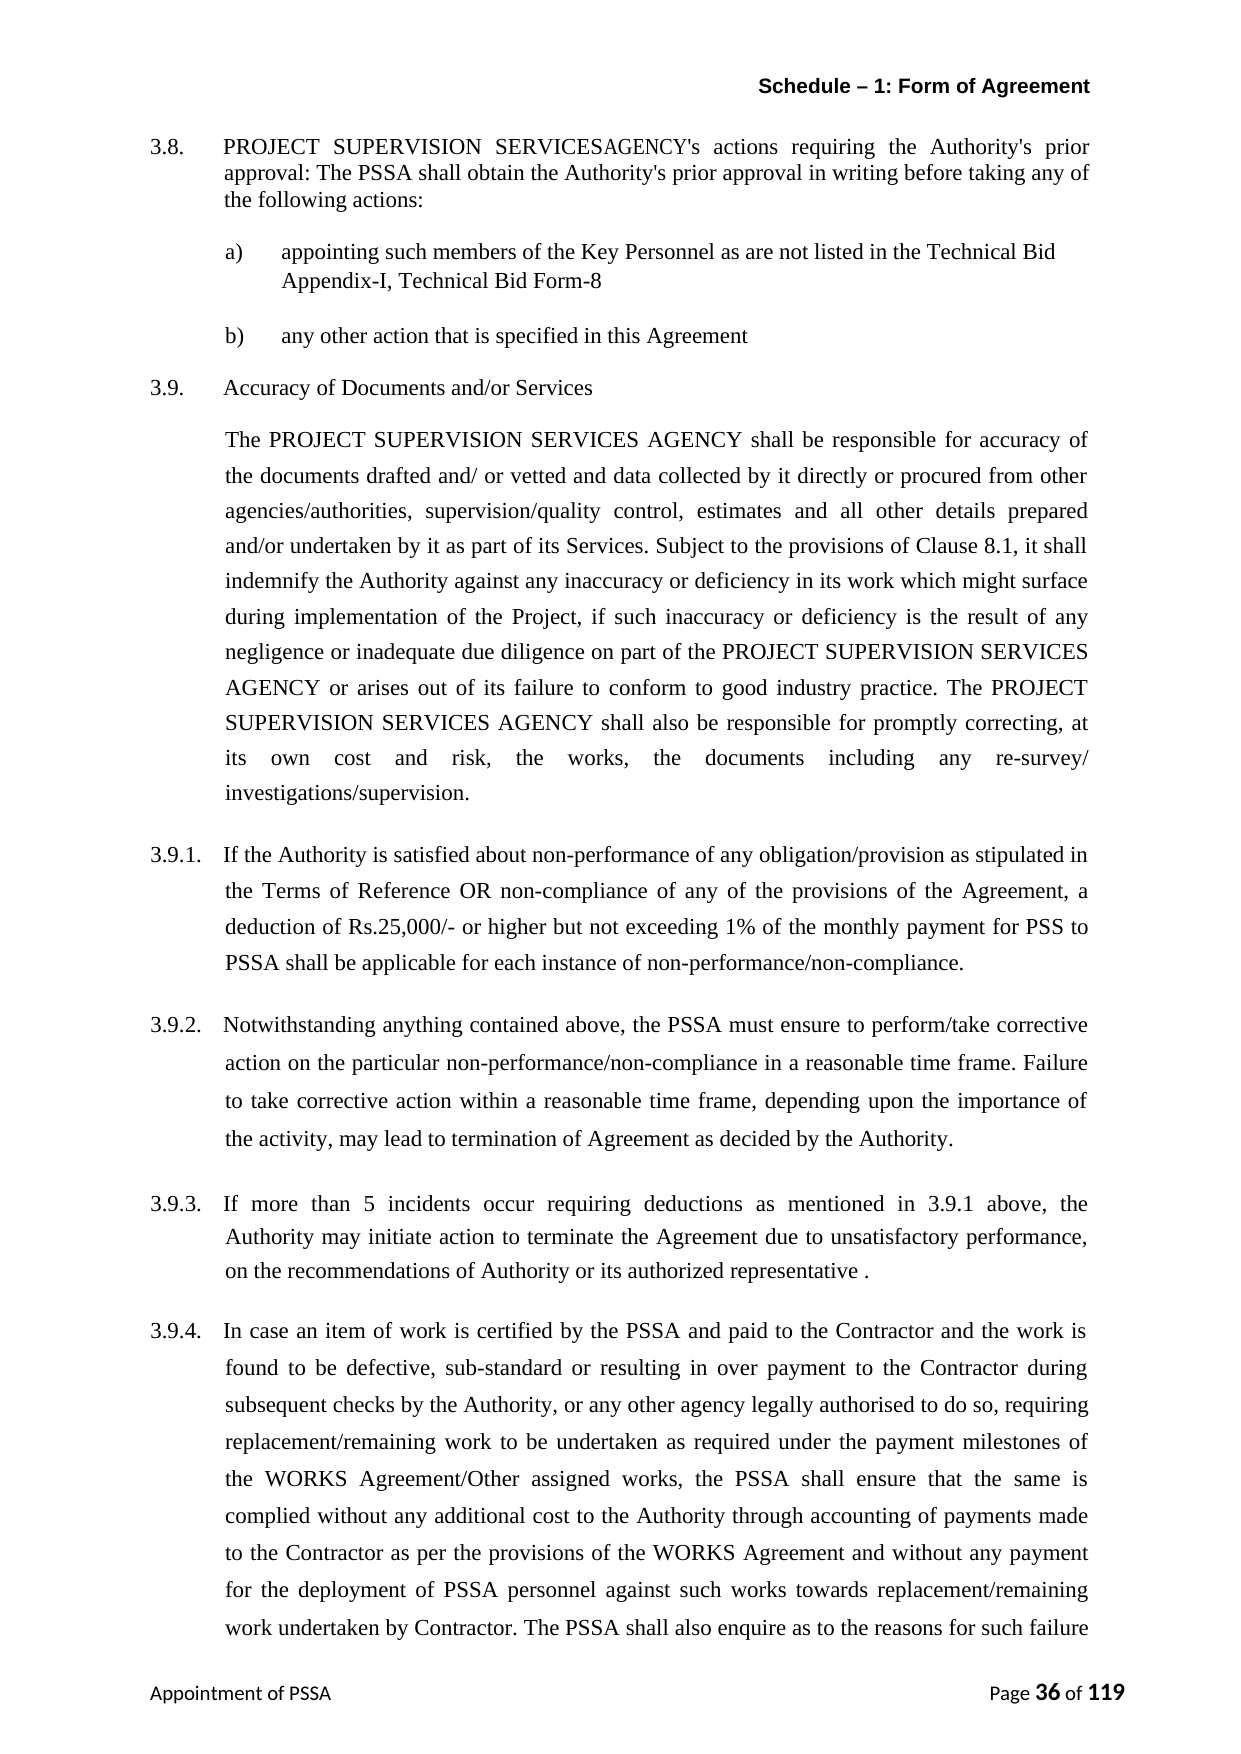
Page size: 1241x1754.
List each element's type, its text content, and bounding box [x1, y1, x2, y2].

text 3.9.1. If the Authority is satisfied about non-performance of any obligation/provision as stipulated in the Terms of Reference OR non-compliance of any of the provisions of the Agreement, a deduction of Rs.25,000/- or higher but not exceeding 1% of the monthly payment for PSS to PSSA shall be applicable for each instance of non-performance/non-compliance. [150, 841, 1089, 975]
text 3.8. PROJECT SUPERVISION SERVICESAGENCY's actions requiring the Authority's prior approval: The PSSA shall obtain the Authority's prior approval in writing before taking any of the following actions: [150, 133, 1090, 212]
text 3.9.2. Notwithstanding anything contained above, the PSSA must ensure to perform/take corrective action on the particular non-performance/non-compliance in a reasonable time frame. Failure to take corrective action within a reasonable time frame, depending upon the importance of the activity, may lead to termination of Agreement as decided by the Authority. [150, 1011, 1089, 1152]
text 3.9. Accuracy of Documents and/or Services [150, 374, 1090, 400]
text The PROJECT SUPERVISION SERVICES AGENCY shall be responsible for accuracy of the documents drafted and/ or vetted and data collected by it directly or procured from other agencies/authorities, supervision/quality control, estimates and all other details prepared and/or undertaken by it as part of its Services. Subject to the provisions of Clause 8.1, it shall indemnify the Authority against any inaccuracy or deficiency in its work which might surface during implementation of the Project, if such inaccuracy or deficiency is the result of any negligence or inadequate due diligence on part of the PROJECT SUPERVISION SERVICES AGENCY or arises out of its failure to conform to good industry practice. The PROJECT SUPERVISION SERVICES AGENCY shall also be responsible for promptly correcting, at its own cost and risk, the works, the documents including any re-survey/ investigations/supervision. [225, 426, 1089, 806]
list any other action that is specified in this Agreement [225, 322, 1089, 348]
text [150, 1317, 1089, 1640]
text 3.9.3. If more than 5 incidents occur requiring deductions as mentioned in 3.9.1 above, the Authority may initiate action to terminate the Agreement due to unsatisfactory performance, on the recommendations of Authority or its authorized representative . [150, 1190, 1089, 1283]
list appointing such members of the Key Personnel as are not listed in the Technical Bid Appendix-I, Technical Bid Form-8 [225, 238, 1089, 294]
